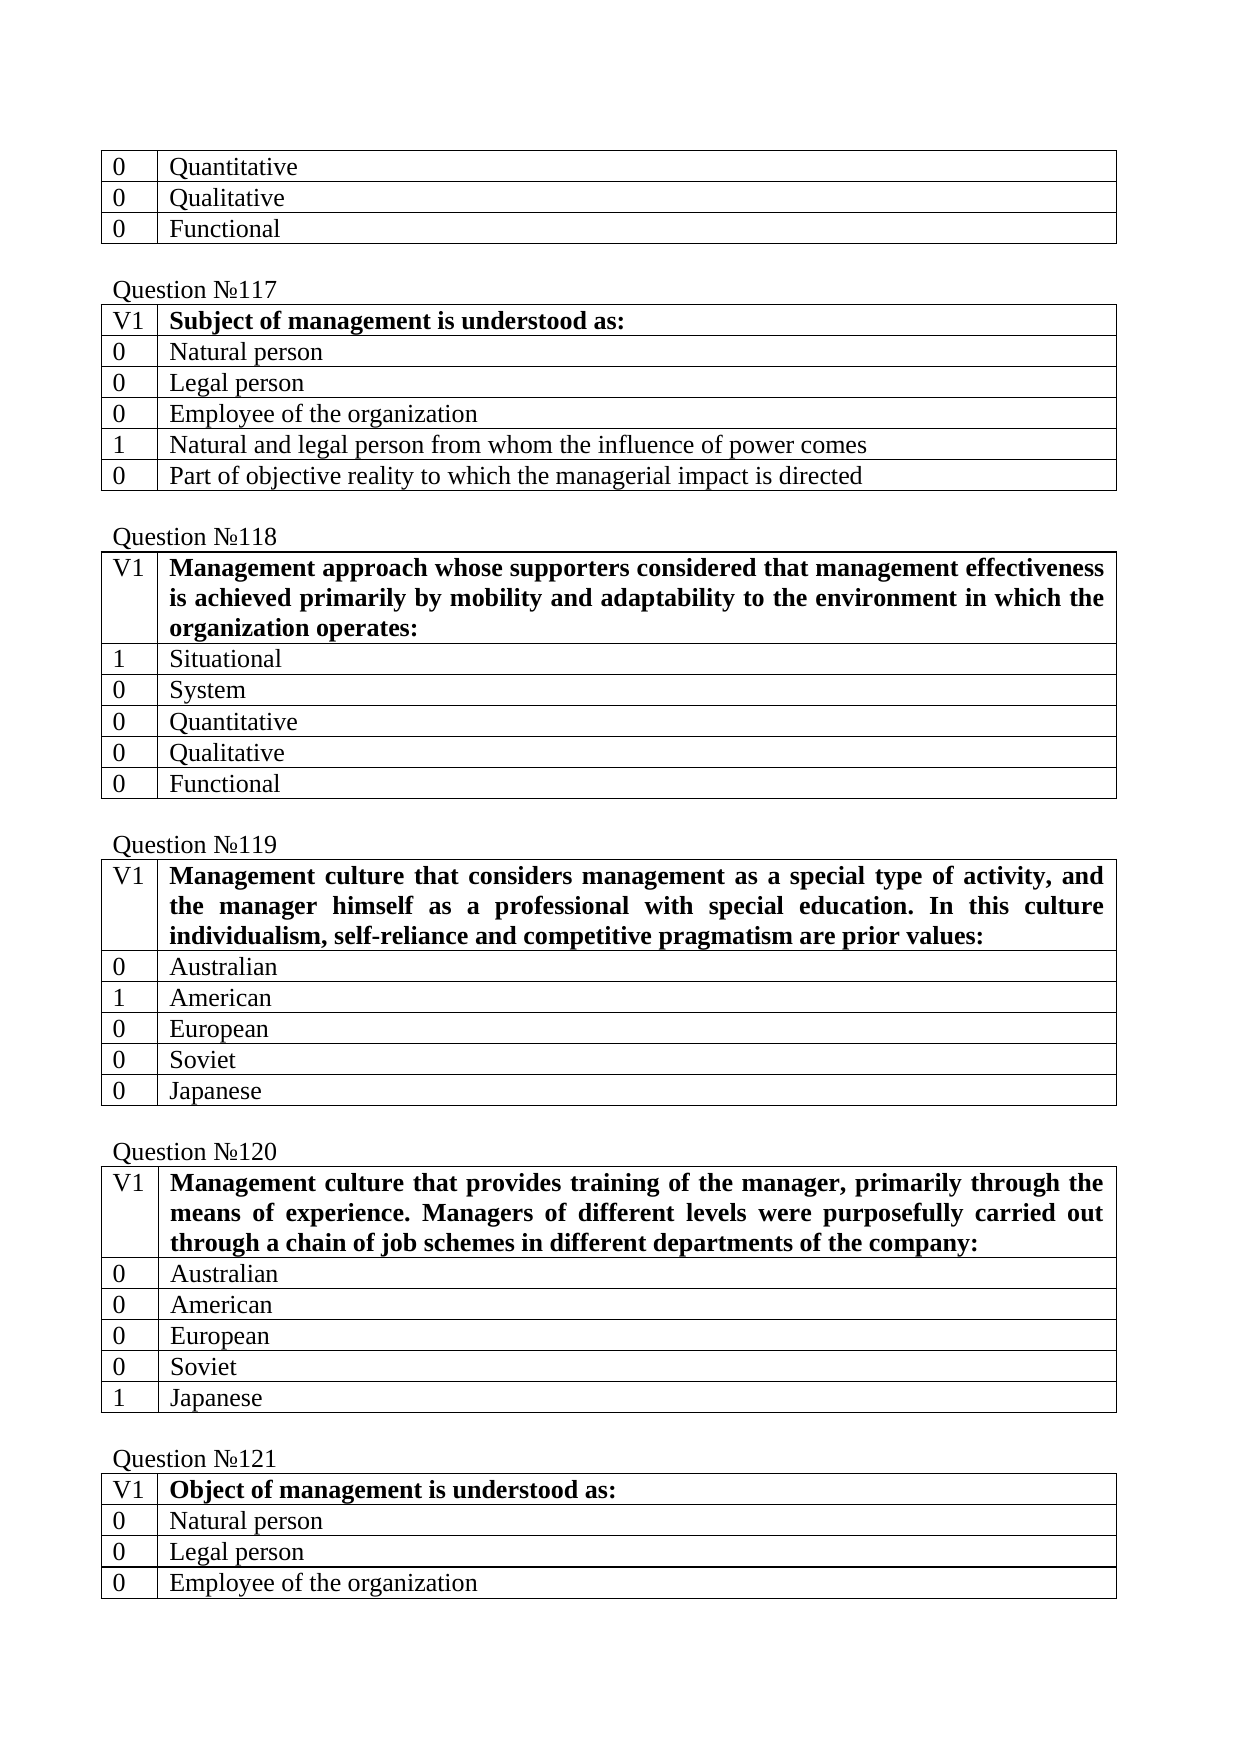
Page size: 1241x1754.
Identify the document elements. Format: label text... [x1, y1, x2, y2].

table_cell 1 [102, 429, 157, 459]
table_header Object of management is understood as: [158, 1474, 1116, 1504]
text Question №121 [112, 1443, 1128, 1473]
text Question №117 [112, 274, 1128, 304]
table_cell 0 [102, 951, 157, 981]
table_cell 0 [102, 1568, 157, 1597]
table_cell 0 [102, 1289, 158, 1319]
table_header V1 [102, 860, 157, 950]
table_cell European [158, 1013, 1116, 1043]
table_cell 0 [102, 1505, 157, 1535]
table_header V1 [102, 1167, 158, 1257]
table_cell Part of objective reality to which the managerial impact is directed [158, 460, 1116, 490]
table_header Management culture that provides training of the manager, primarily through the means of experience. Managers of different levels were purposefully carried out through a chain of job schemes in different departments of the company: [159, 1167, 1116, 1257]
text Question №120 [112, 1136, 1128, 1166]
table_cell 0 [102, 675, 157, 704]
table_header Management culture that considers management as a special type of activity, and the manager himself as a professional with special education. In this culture individualism, self-reliance and competitive pragmatism are prior values: [158, 860, 1116, 950]
table_cell 1 [102, 644, 157, 673]
table_cell 0 [102, 336, 157, 366]
table_cell American [159, 1289, 1116, 1319]
table_cell 0 [102, 460, 157, 490]
table_cell Natural person [158, 1505, 1116, 1535]
table_cell Functional [158, 768, 1116, 798]
table_cell 0 [102, 213, 157, 243]
table_cell Employee of the organization [158, 1568, 1116, 1597]
table_cell Australian [158, 951, 1116, 981]
table_cell 0 [102, 768, 157, 798]
table_cell Japanese [158, 1075, 1116, 1105]
table_cell Natural and legal person from whom the influence of power comes [158, 429, 1116, 459]
table_cell Quantitative [158, 706, 1116, 736]
table_cell Qualitative [158, 182, 1116, 212]
table_cell Legal person [158, 367, 1116, 397]
table_cell 0 [102, 1351, 158, 1381]
table_cell Functional [158, 213, 1116, 243]
table_cell Legal person [158, 1536, 1116, 1566]
table_header Management approach whose supporters considered that management effectiveness is achieved primarily by mobility and adaptability to the environment in which the organization operates: [158, 553, 1116, 642]
table_cell American [158, 982, 1116, 1012]
table_cell Employee of the organization [158, 398, 1116, 428]
text Question №119 [112, 829, 1128, 859]
table_cell Soviet [158, 1044, 1116, 1074]
table_cell 0 [102, 1258, 158, 1288]
table_cell 0 [102, 1044, 157, 1074]
table_cell 0 [102, 1075, 157, 1105]
text Question №118 [112, 521, 1128, 551]
table_header V1 [102, 1474, 157, 1504]
table_cell System [158, 675, 1116, 704]
table_cell Japanese [159, 1382, 1116, 1412]
table_cell 0 [102, 398, 157, 428]
table_header V1 [102, 305, 157, 335]
table_cell 0 [102, 1536, 157, 1566]
table_header Subject of management is understood as: [158, 305, 1116, 335]
table_cell 0 [102, 367, 157, 397]
table_cell Natural person [158, 336, 1116, 366]
table_cell 0 [102, 1320, 158, 1350]
table_cell 1 [102, 1382, 158, 1412]
table_cell 1 [102, 982, 157, 1012]
table_cell European [159, 1320, 1116, 1350]
table_cell 0 [102, 737, 157, 767]
table_cell 0 [102, 182, 157, 212]
table_cell Soviet [159, 1351, 1116, 1381]
table_cell Australian [159, 1258, 1116, 1288]
table_cell 0 [102, 1013, 157, 1043]
table_header V1 [102, 553, 157, 642]
table_cell 0 [102, 151, 157, 181]
table_cell 0 [102, 706, 157, 736]
table_cell Quantitative [158, 151, 1116, 181]
table_cell Situational [158, 644, 1116, 673]
table_cell Qualitative [158, 737, 1116, 767]
